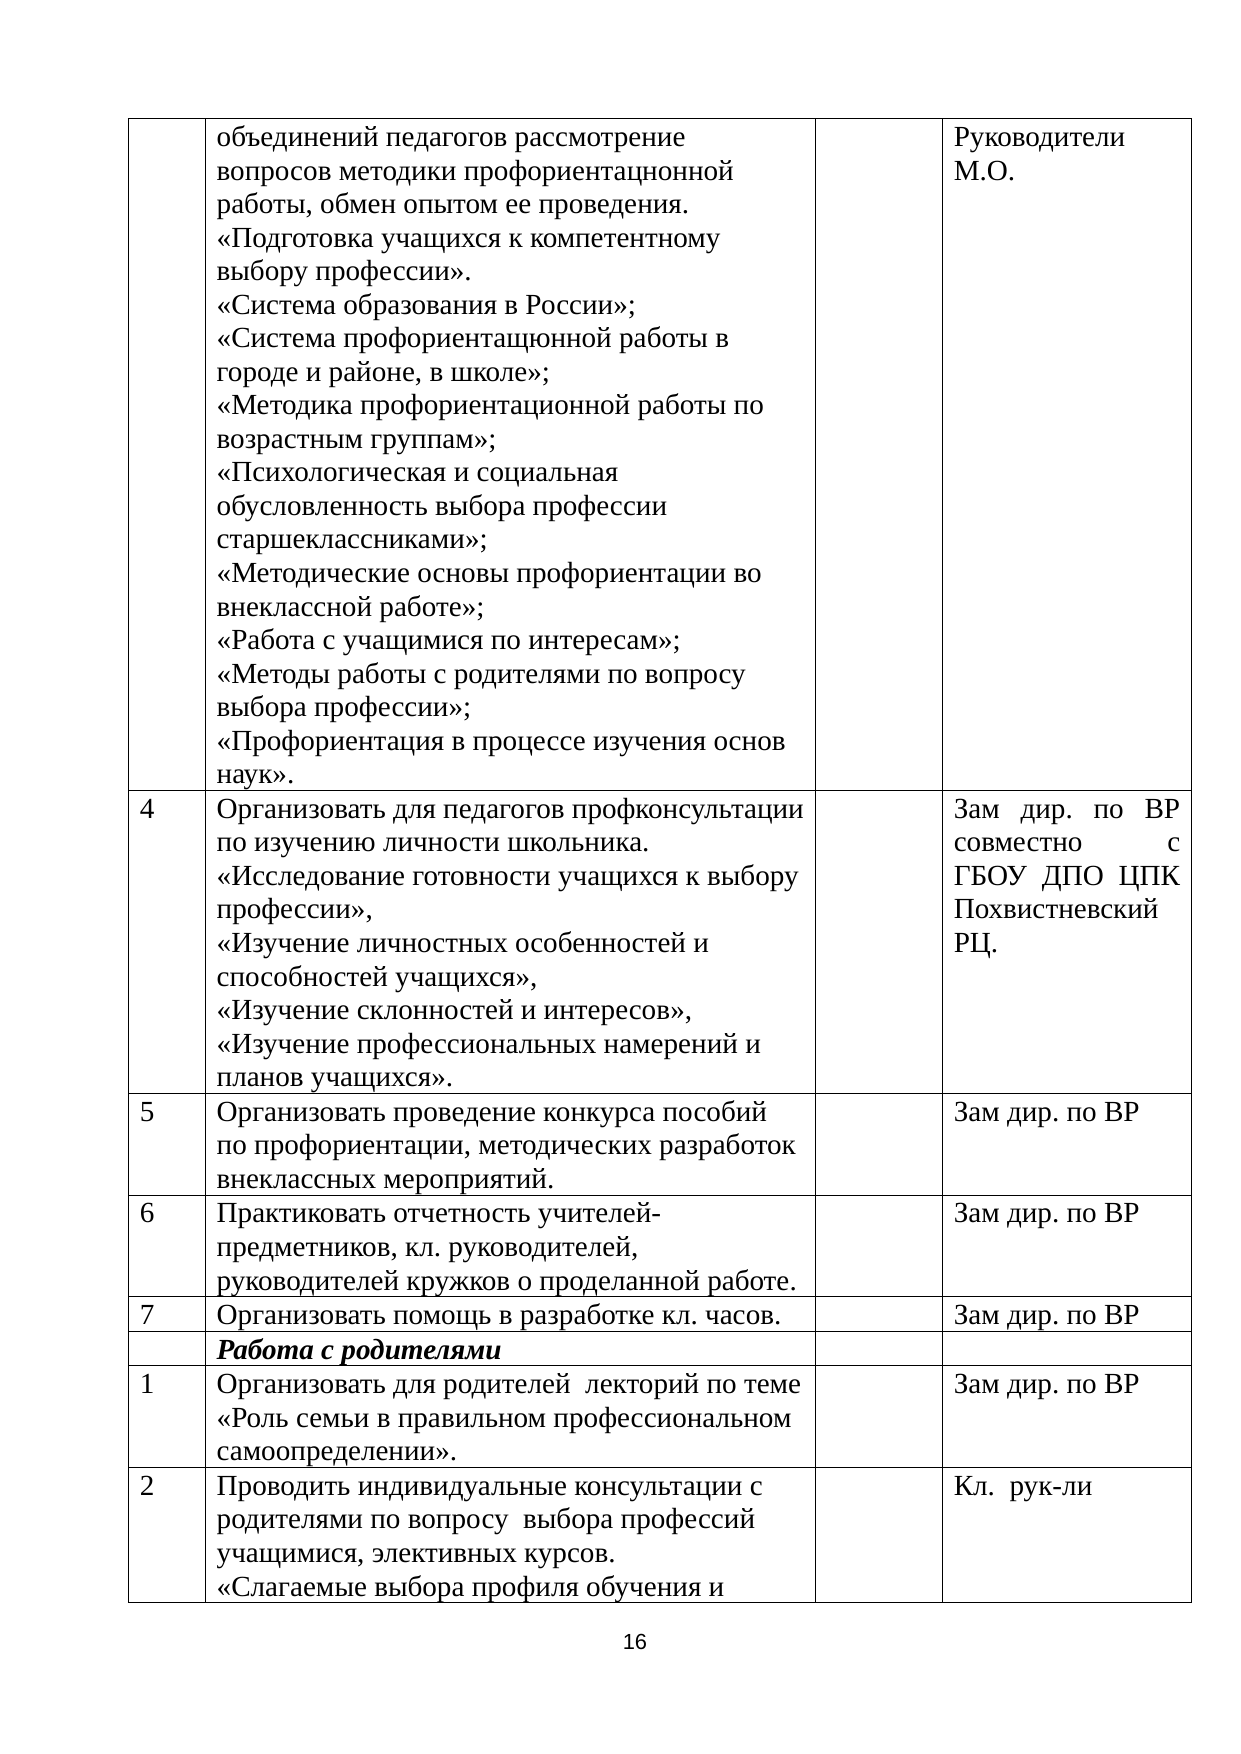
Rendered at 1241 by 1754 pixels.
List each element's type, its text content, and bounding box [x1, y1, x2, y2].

table_cell [816, 1332, 942, 1365]
table_cell Кл. рук-ли [943, 1468, 1191, 1602]
table_cell Зам дир. по ВР совместно с ГБОУ ДПО ЦПК Похвистневский РЦ. [943, 791, 1191, 1093]
table_cell Зам дир. по ВР [943, 1094, 1191, 1194]
table_cell [816, 1297, 942, 1331]
table_cell [816, 119, 942, 790]
table_cell Зам дир. по ВР [943, 1196, 1191, 1296]
table_cell [816, 1468, 942, 1602]
table_cell Работа с родителями [206, 1332, 815, 1365]
table_cell [943, 1332, 1191, 1365]
table_cell Практиковать отчетность учителей-предметников, кл. руководителей, руководителей кружков о проделанной работе. [206, 1196, 815, 1296]
table_cell Организовать для педагогов профконсультации по изучению личности школьника. «Исследование готовности учащихся к выбору профессии», «Изучение личностных особенностей и способностей учащихся», «Изучение склонностей и интересов», «Изучение профессиональных намерений и планов учащихся». [206, 791, 815, 1093]
table_cell [816, 791, 942, 1093]
table_cell 5 [129, 1094, 205, 1194]
table_cell 6 [129, 1196, 205, 1296]
table_cell [816, 1094, 942, 1194]
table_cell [943, 119, 1191, 790]
table_cell [816, 1366, 942, 1467]
table_cell Организовать для родителей лекторий по теме «Роль семьи в правильном профессиональном самоопределении». [206, 1366, 815, 1467]
table_cell Организовать помощь в разработке кл. часов. [206, 1297, 815, 1331]
table_cell [129, 1332, 205, 1365]
table_cell Организовать проведение конкурса пособий по профориентации, методических разработок внеклассных мероприятий. [206, 1094, 815, 1194]
table_cell 2 [129, 1468, 205, 1602]
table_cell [206, 1468, 815, 1602]
table_cell [816, 1196, 942, 1296]
table_cell 3 [129, 119, 205, 790]
table_cell 1 [129, 1366, 205, 1467]
table_cell 4 [129, 791, 205, 1093]
table_cell 7 [129, 1297, 205, 1331]
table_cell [206, 119, 815, 790]
table_cell Зам дир. по ВР [943, 1297, 1191, 1331]
table_cell Зам дир. по ВР [943, 1366, 1191, 1467]
